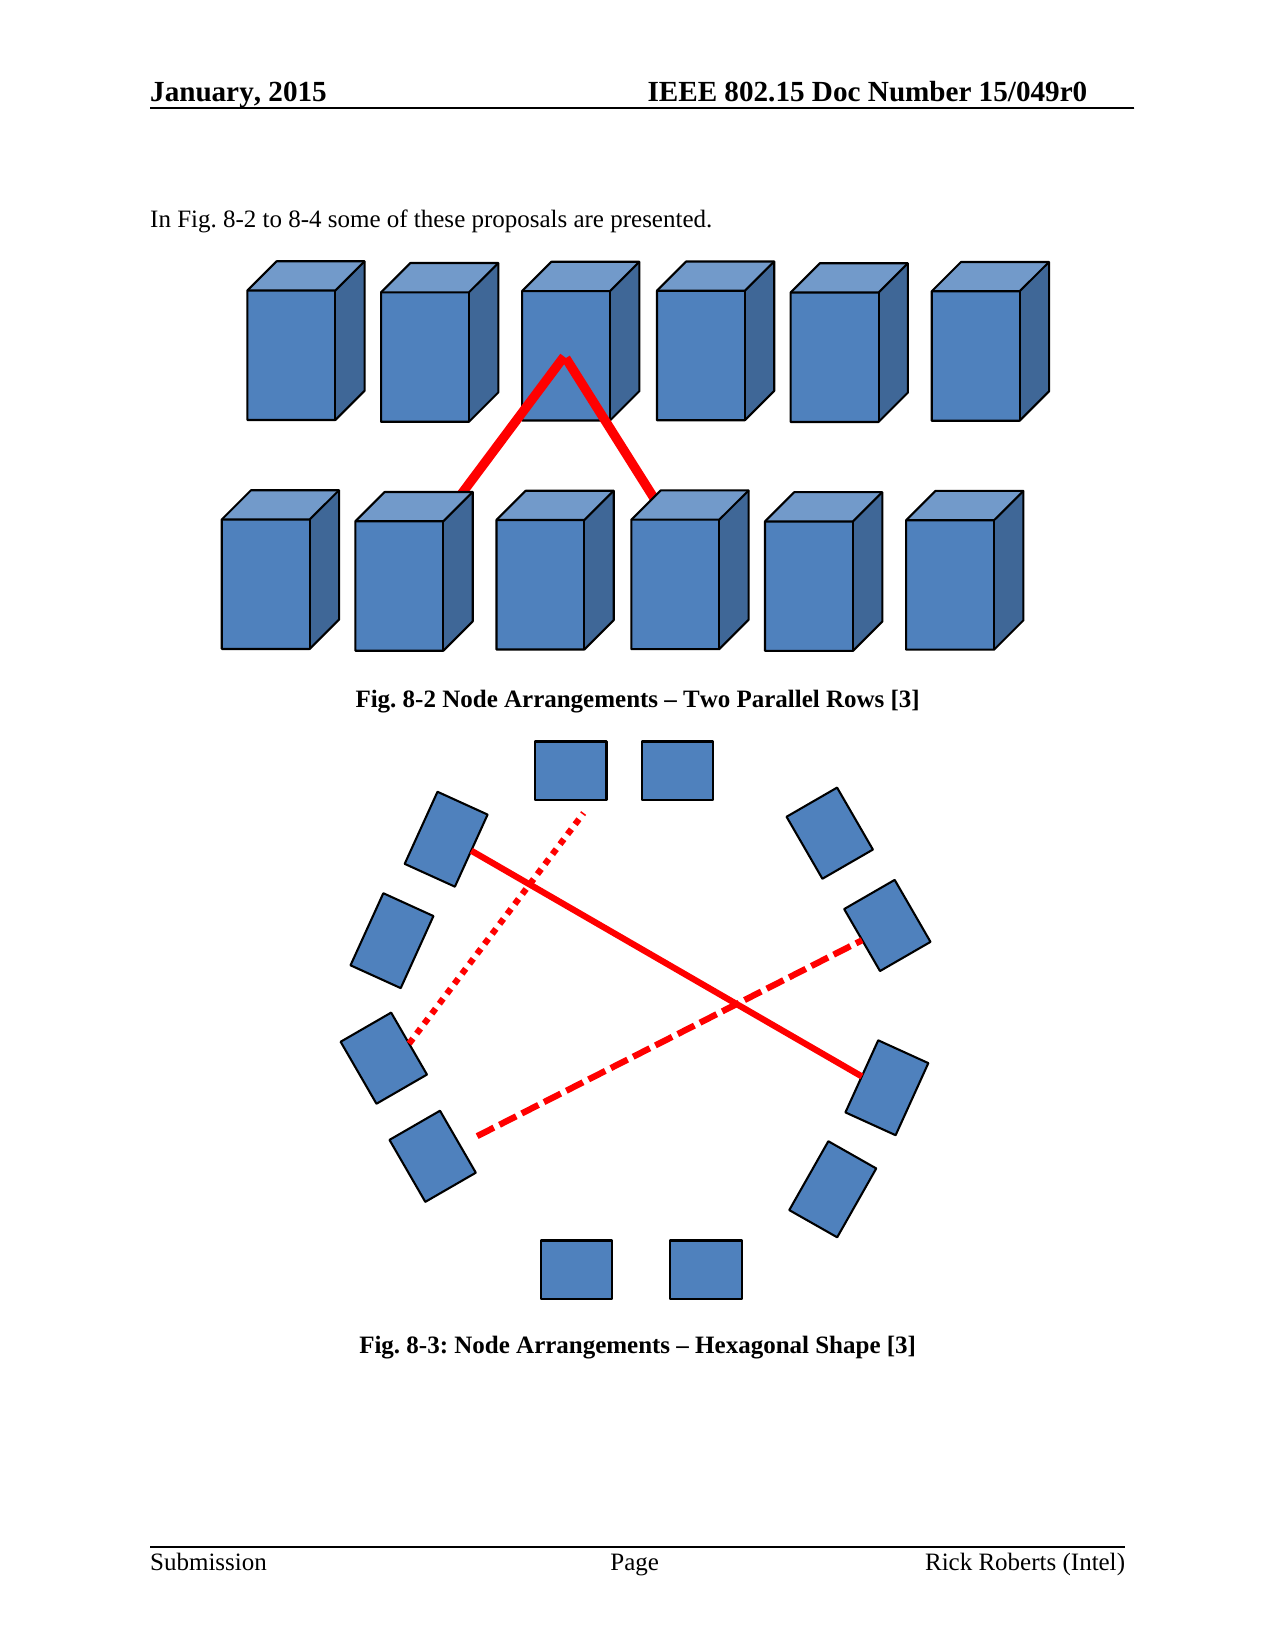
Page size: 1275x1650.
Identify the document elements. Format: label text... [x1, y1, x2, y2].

text Fig. 8-2 Node Arrangements – Two Parallel Rows [3] [150, 684, 1125, 713]
text Fig. 8-3: Node Arrangements – Hexagonal Shape [3] [150, 1330, 1125, 1358]
text In Fig. 8-2 to 8-4 some of these proposals are presented. [150, 204, 1125, 233]
